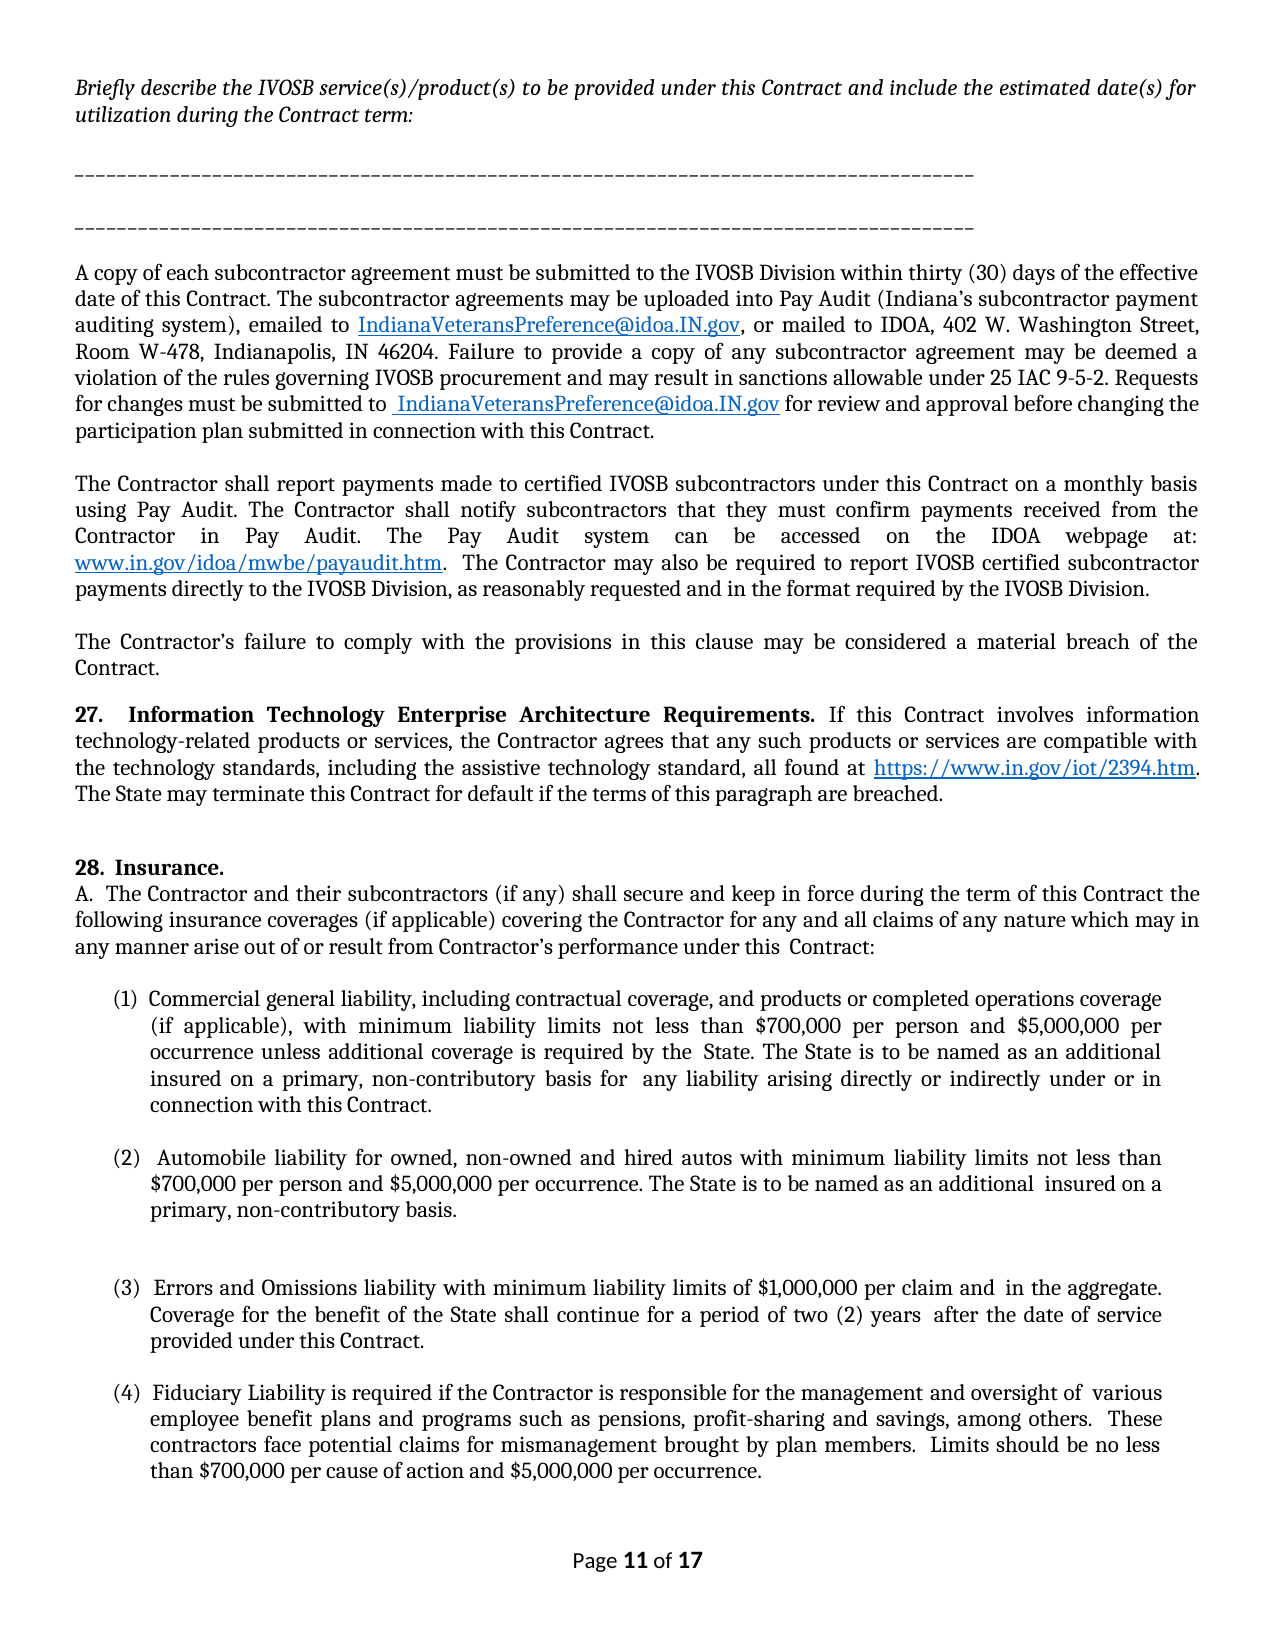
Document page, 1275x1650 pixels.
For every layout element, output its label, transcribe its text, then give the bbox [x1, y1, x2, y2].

text The Contractor’s failure to comply with the provisions in this clause may be considered a material breach of the Contract. [75, 628, 1200, 681]
text 28. Insurance. [75, 854, 1200, 881]
text A copy of each subcontractor agreement must be submitted to the IVOSB Division within thirty (30) days of the effective date of this Contract. The subcontractor agreements may be uploaded into Pay Audit (Indiana’s subcontractor payment auditing system), emailed to IndianaVeteransPreference@idoa.IN.gov, or mailed to IDOA, 402 W. Washington Street, Room W-478, Indianapolis, IN 46204. Failure to provide a copy of any subcontractor agreement may be deemed a violation of the rules governing IVOSB procurement and may result in sanctions allowable under 25 IAC 9-5-2. Requests for changes must be submitted to IndianaVeteransPreference@idoa.IN.gov for review and approval before changing the participation plan submitted in connection with this Contract. [75, 259, 1200, 444]
text (2) Automobile liability for owned, non-owned and hired autos with minimum liability limits not less than $700,000 per person and $5,000,000 per occurrence. The State is to be named as an additional insured on a primary, non-contributory basis. [112, 1144, 1162, 1223]
text (1) Commercial general liability, including contractual coverage, and products or completed operations coverage (if applicable), with minimum liability limits not less than $700,000 per person and $5,000,000 per occurrence unless additional coverage is required by the State. The State is to be named as an additional insured on a primary, non-contributory basis for any liability arising directly or indirectly under or in connection with this Contract. [112, 986, 1162, 1118]
text (4) Fiduciary Liability is required if the Contractor is responsible for the management and oversight of various employee benefit plans and programs such as pensions, profit-sharing and savings, among others. These contractors face potential claims for mismanagement brought by plan members. Limits should be no less than $700,000 per cause of action and $5,000,000 per occurrence. [112, 1379, 1162, 1485]
text (3) Errors and Omissions liability with minimum liability limits of $1,000,000 per claim and in the aggregate. Coverage for the benefit of the State shall continue for a period of two (2) years after the date of service provided under this Contract. [112, 1275, 1162, 1354]
text A. The Contractor and their subcontractors (if any) shall secure and keep in force during the term of this Contract the following insurance coverages (if applicable) covering the Contractor for any and all claims of any nature which may in any manner arise out of or result from Contractor’s performance under this Contract: [75, 881, 1200, 960]
text 27. Information Technology Enterprise Architecture Requirements. If this Contract involves information technology-related products or services, the Contractor agrees that any such products or services are compatible with the technology standards, including the assistive technology standard, all found at https://www.in.gov/iot/2394.htm. The State may terminate this Contract for default if the terms of this paragraph are breached. [75, 702, 1200, 807]
text Briefly describe the IVOSB service(s)/product(s) to be provided under this Contract and include the estimated date(s) for utilization during the Contract term: [75, 75, 1200, 128]
text The Contractor shall report payments made to certified IVOSB subcontractors under this Contract on a monthly basis using Pay Audit. The Contractor shall notify subcontractors that they must confirm payments received from the Contractor in Pay Audit. The Pay Audit system can be accessed on the IDOA webpage at: www.in.gov/idoa/mwbe/payaudit.htm. The Contractor may also be required to report IVOSB certified subcontractor payments directly to the IVOSB Division, as reasonably requested and in the format required by the IVOSB Division. [75, 470, 1200, 602]
text _____________________________________________________________________________________ [75, 154, 1200, 180]
text _____________________________________________________________________________________ [75, 207, 1200, 233]
